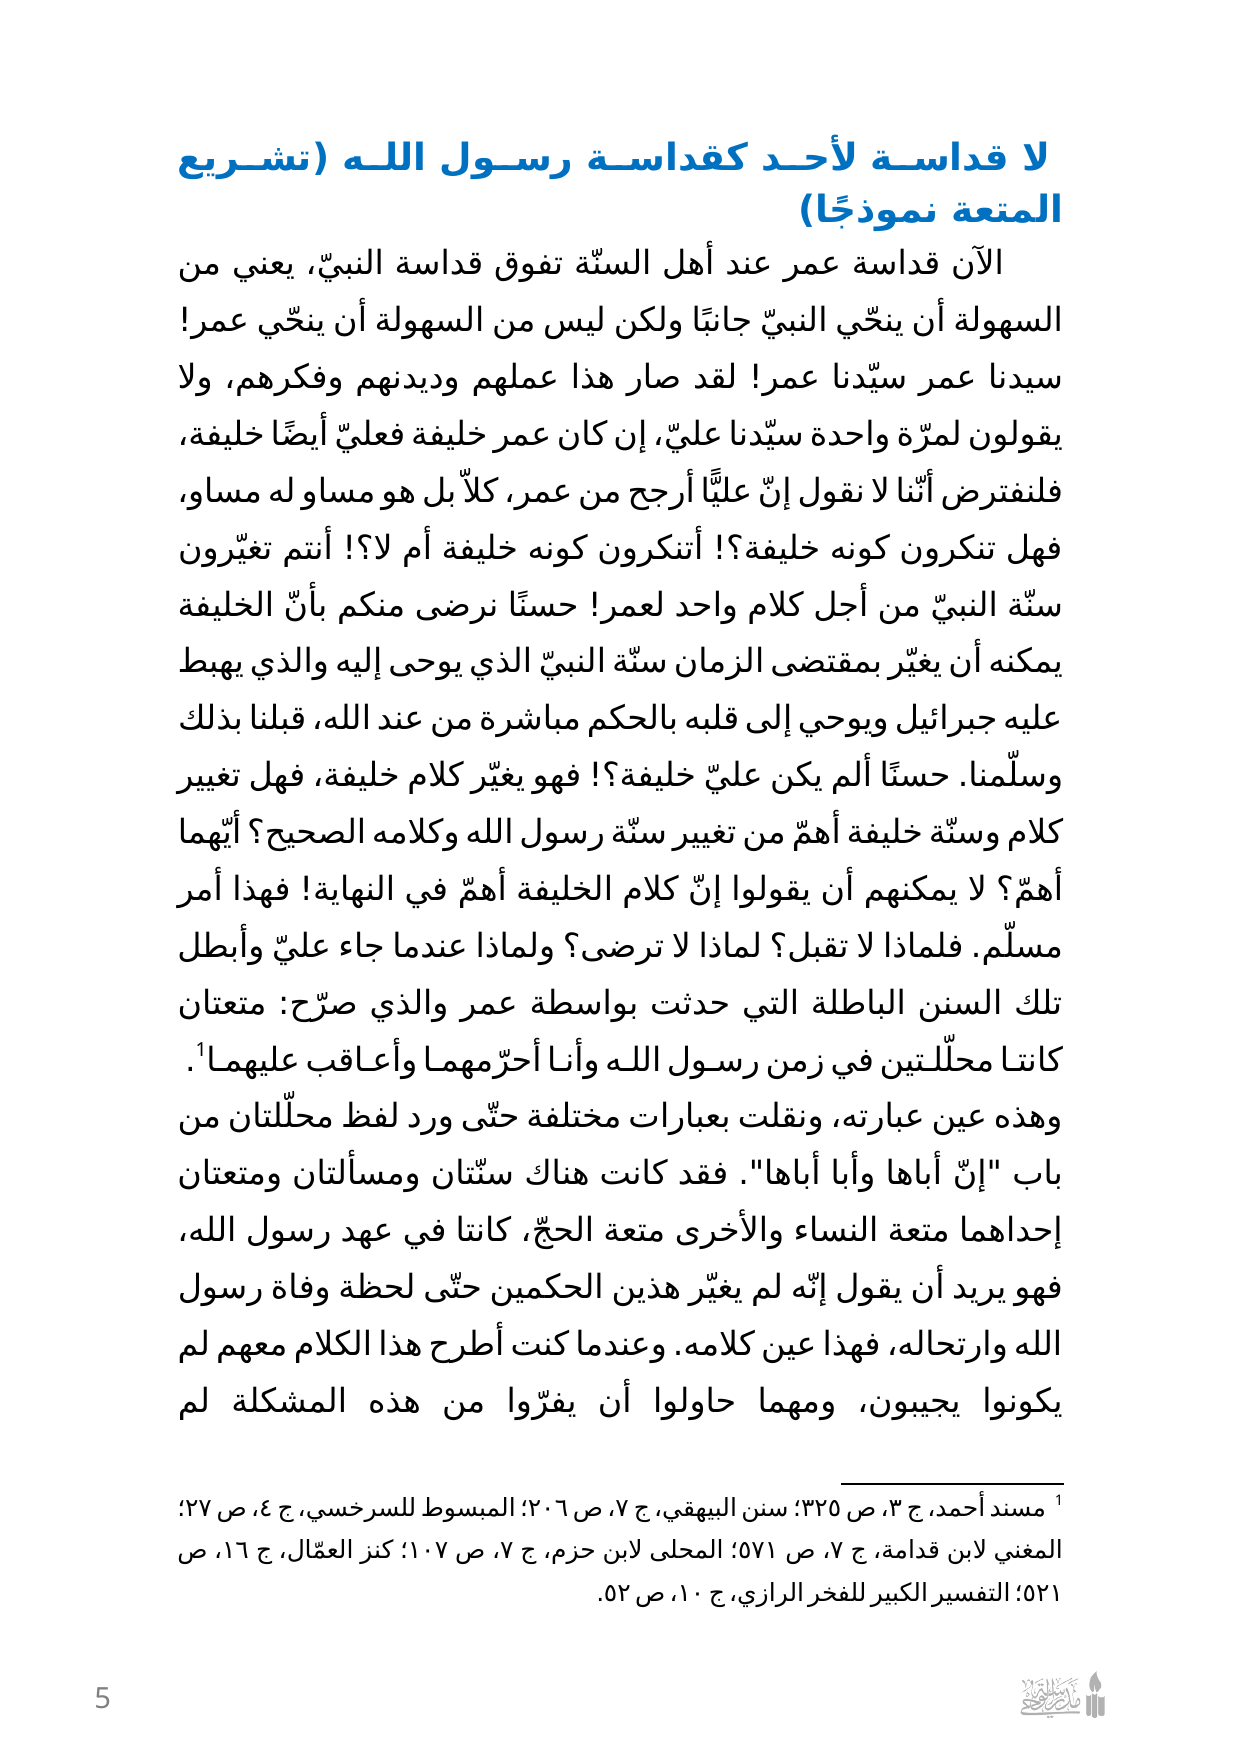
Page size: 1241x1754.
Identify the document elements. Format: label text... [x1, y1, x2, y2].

title لا قداسة لأحد كقداسة رسول الله (تشريع المتعة نموذجًا) [177, 136, 1063, 232]
picture [1020, 1671, 1105, 1718]
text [177, 240, 1063, 1435]
